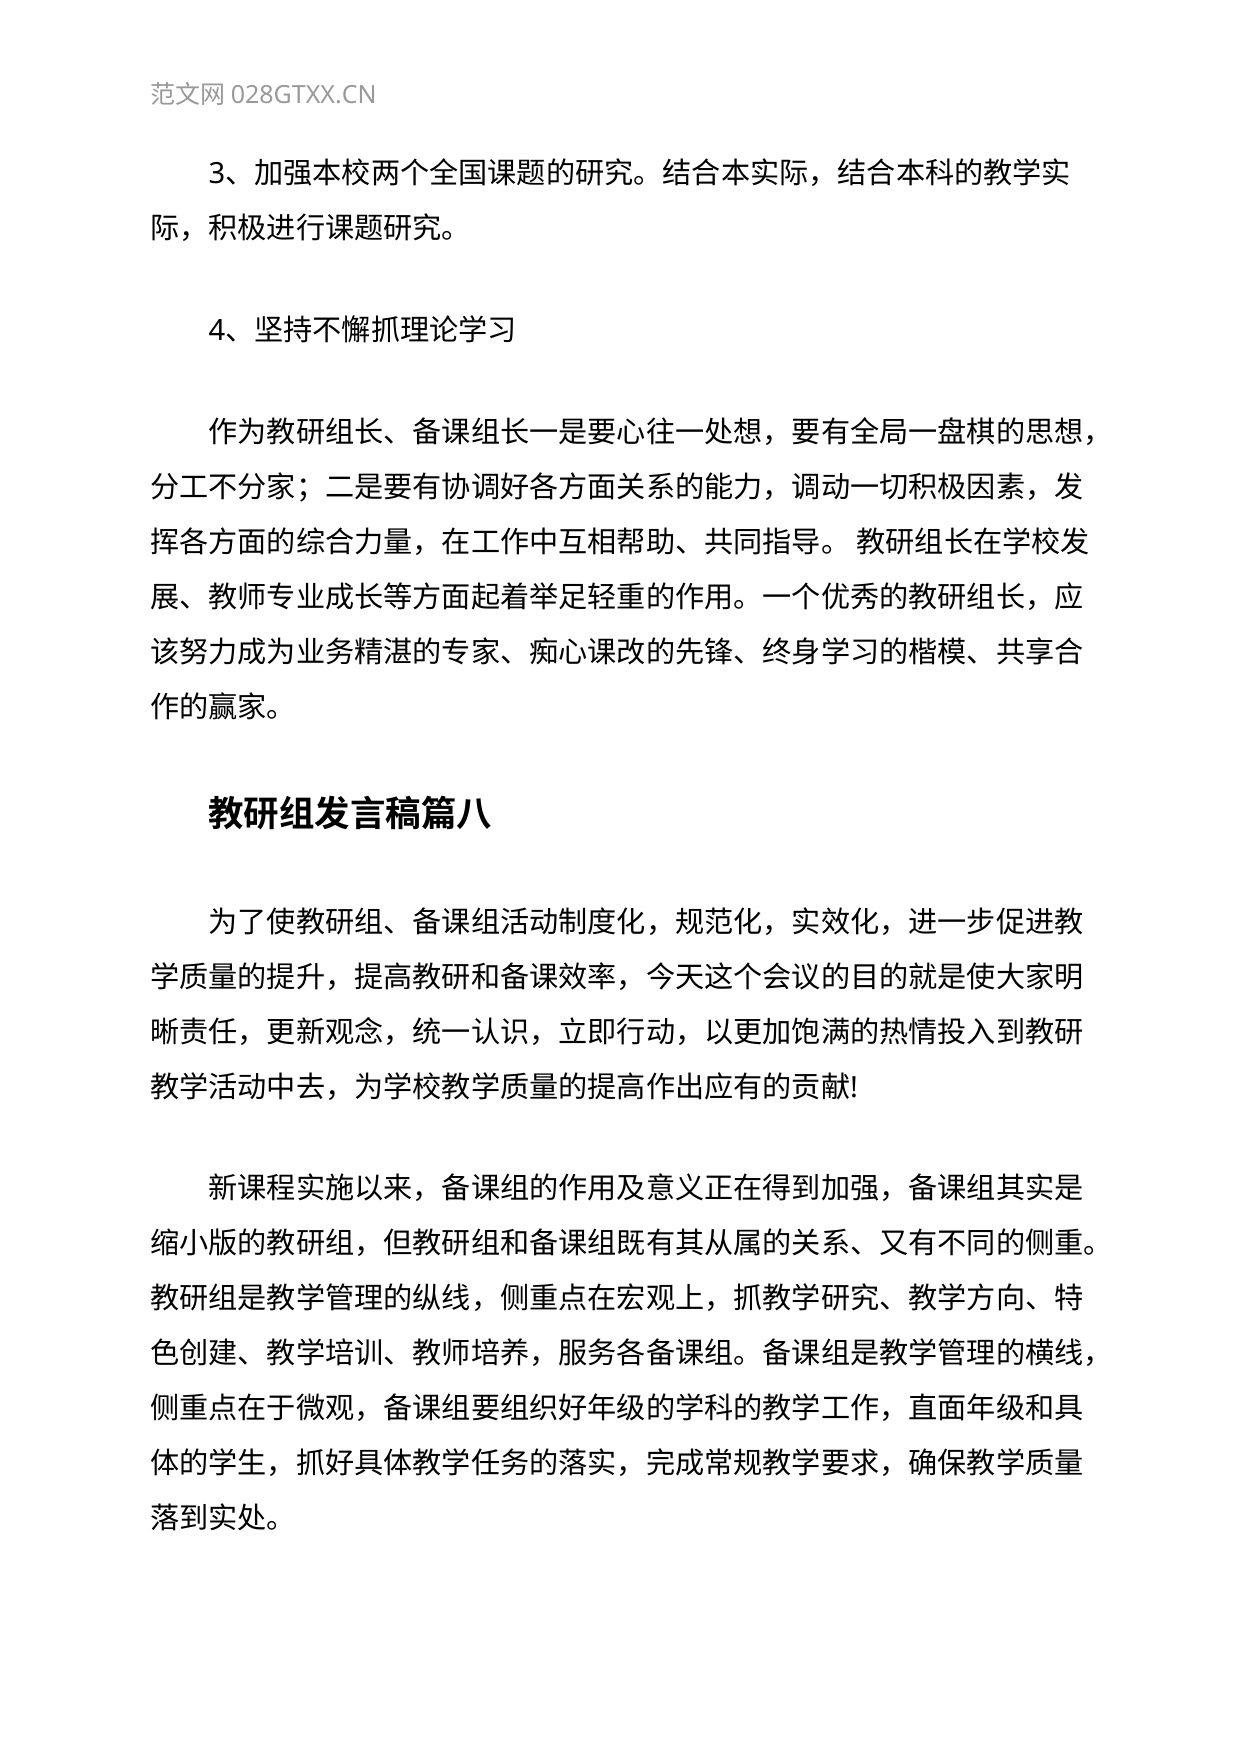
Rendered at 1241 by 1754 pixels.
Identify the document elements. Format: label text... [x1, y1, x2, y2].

text 3、加强本校两个全国课题的研究。结合本实际，结合本科的教学实际，积极进行课题研究。 [150, 150, 1090, 247]
text 作为教研组长、备课组长一是要心往一处想，要有全局一盘棋的思想，分工不分家；二是要有协调好各方面关系的能力，调动一切积极因素，发挥各方面的综合力量，在工作中互相帮助、共同指导。 教研组长在学校发展、教师专业成长等方面起着举足轻重的作用。一个优秀的教研组长，应该努力成为业务精湛的专家、痴心课改的先锋、终身学习的楷模、共享合作的赢家。 [150, 409, 1090, 726]
text 教研组发言稿篇八 [150, 785, 1090, 836]
text 4、坚持不懈抓理论学习 [150, 307, 1090, 349]
text 新课程实施以来，备课组的作用及意义正在得到加强，备课组其实是缩小版的教研组，但教研组和备课组既有其从属的关系、又有不同的侧重。教研组是教学管理的纵线，侧重点在宏观上，抓教学研究、教学方向、特色创建、教学培训、教师培养，服务各备课组。备课组是教学管理的横线，侧重点在于微观，备课组要组织好年级的学科的教学工作，直面年级和具体的学生，抓好具体教学任务的落实，完成常规教学要求，确保教学质量落到实处。 [150, 1165, 1090, 1537]
text 为了使教研组、备课组活动制度化，规范化，实效化，进一步促进教学质量的提升，提高教研和备课效率，今天这个会议的目的就是使大家明晰责任，更新观念，统一认识，立即行动，以更加饱满的热情投入到教研教学活动中去，为学校教学质量的提高作出应有的贡献! [150, 898, 1090, 1106]
